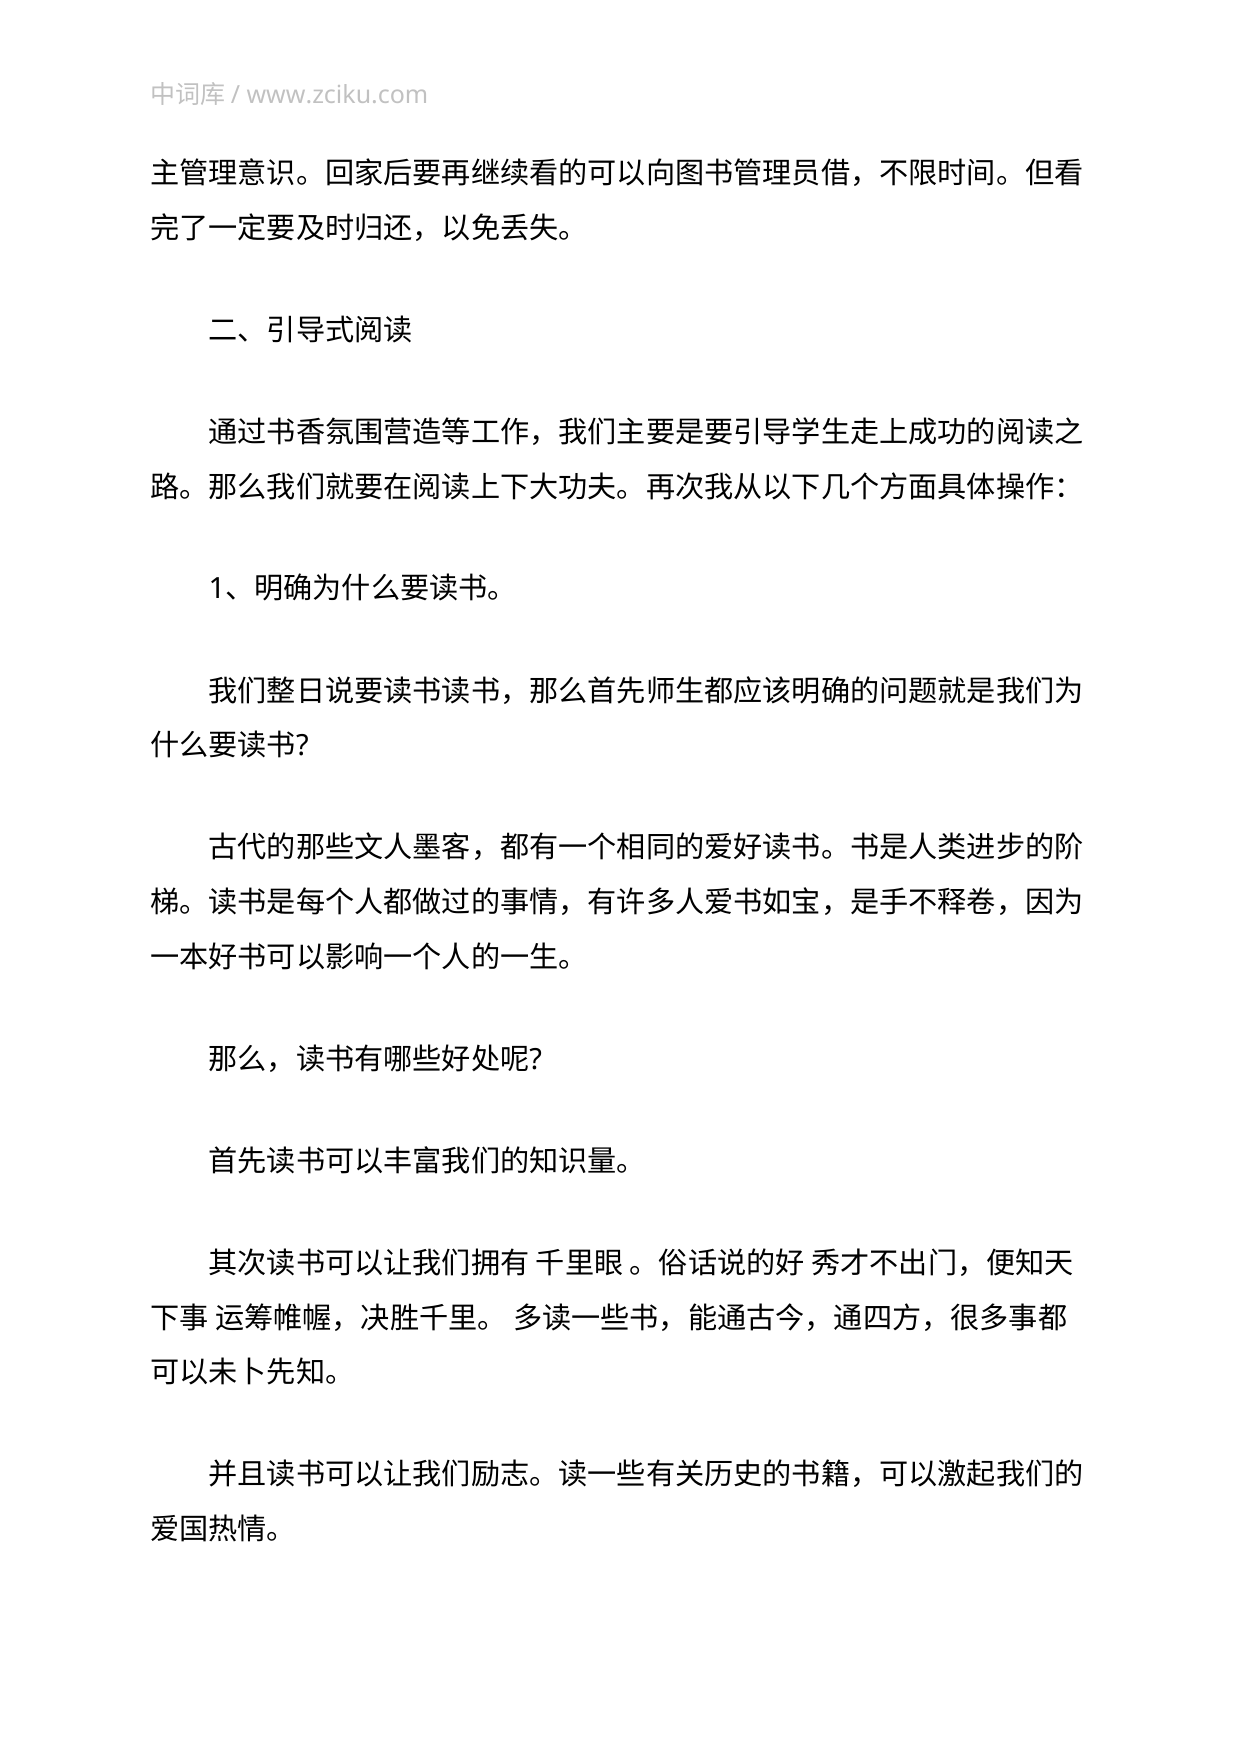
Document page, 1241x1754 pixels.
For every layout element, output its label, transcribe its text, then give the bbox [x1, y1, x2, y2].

text 1、明确为什么要读书。 [150, 565, 1090, 607]
text 其次读书可以让我们拥有 千里眼 。俗话说的好 秀才不出门，便知天下事 运筹帷幄，决胜千里。 多读一些书，能通古今，通四方，很多事都可以未卜先知。 [150, 1239, 1090, 1391]
text 通过书香氛围营造等工作，我们主要是要引导学生走上成功的阅读之路。那么我们就要在阅读上下大功夫。再次我从以下几个方面具体操作： [150, 408, 1090, 506]
text 并且读书可以让我们励志。读一些有关历史的书籍，可以激起我们的爱国热情。 [150, 1451, 1090, 1548]
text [150, 150, 1090, 247]
text 那么，读书有哪些好处呢? [150, 1036, 1090, 1078]
text 首先读书可以丰富我们的知识量。 [150, 1137, 1090, 1180]
text 二、引导式阅读 [150, 307, 1090, 349]
text 我们整日说要读书读书，那么首先师生都应该明确的问题就是我们为什么要读书? [150, 667, 1090, 764]
text 古代的那些文人墨客，都有一个相同的爱好读书。书是人类进步的阶梯。读书是每个人都做过的事情，有许多人爱书如宝，是手不释卷，因为一本好书可以影响一个人的一生。 [150, 824, 1090, 976]
